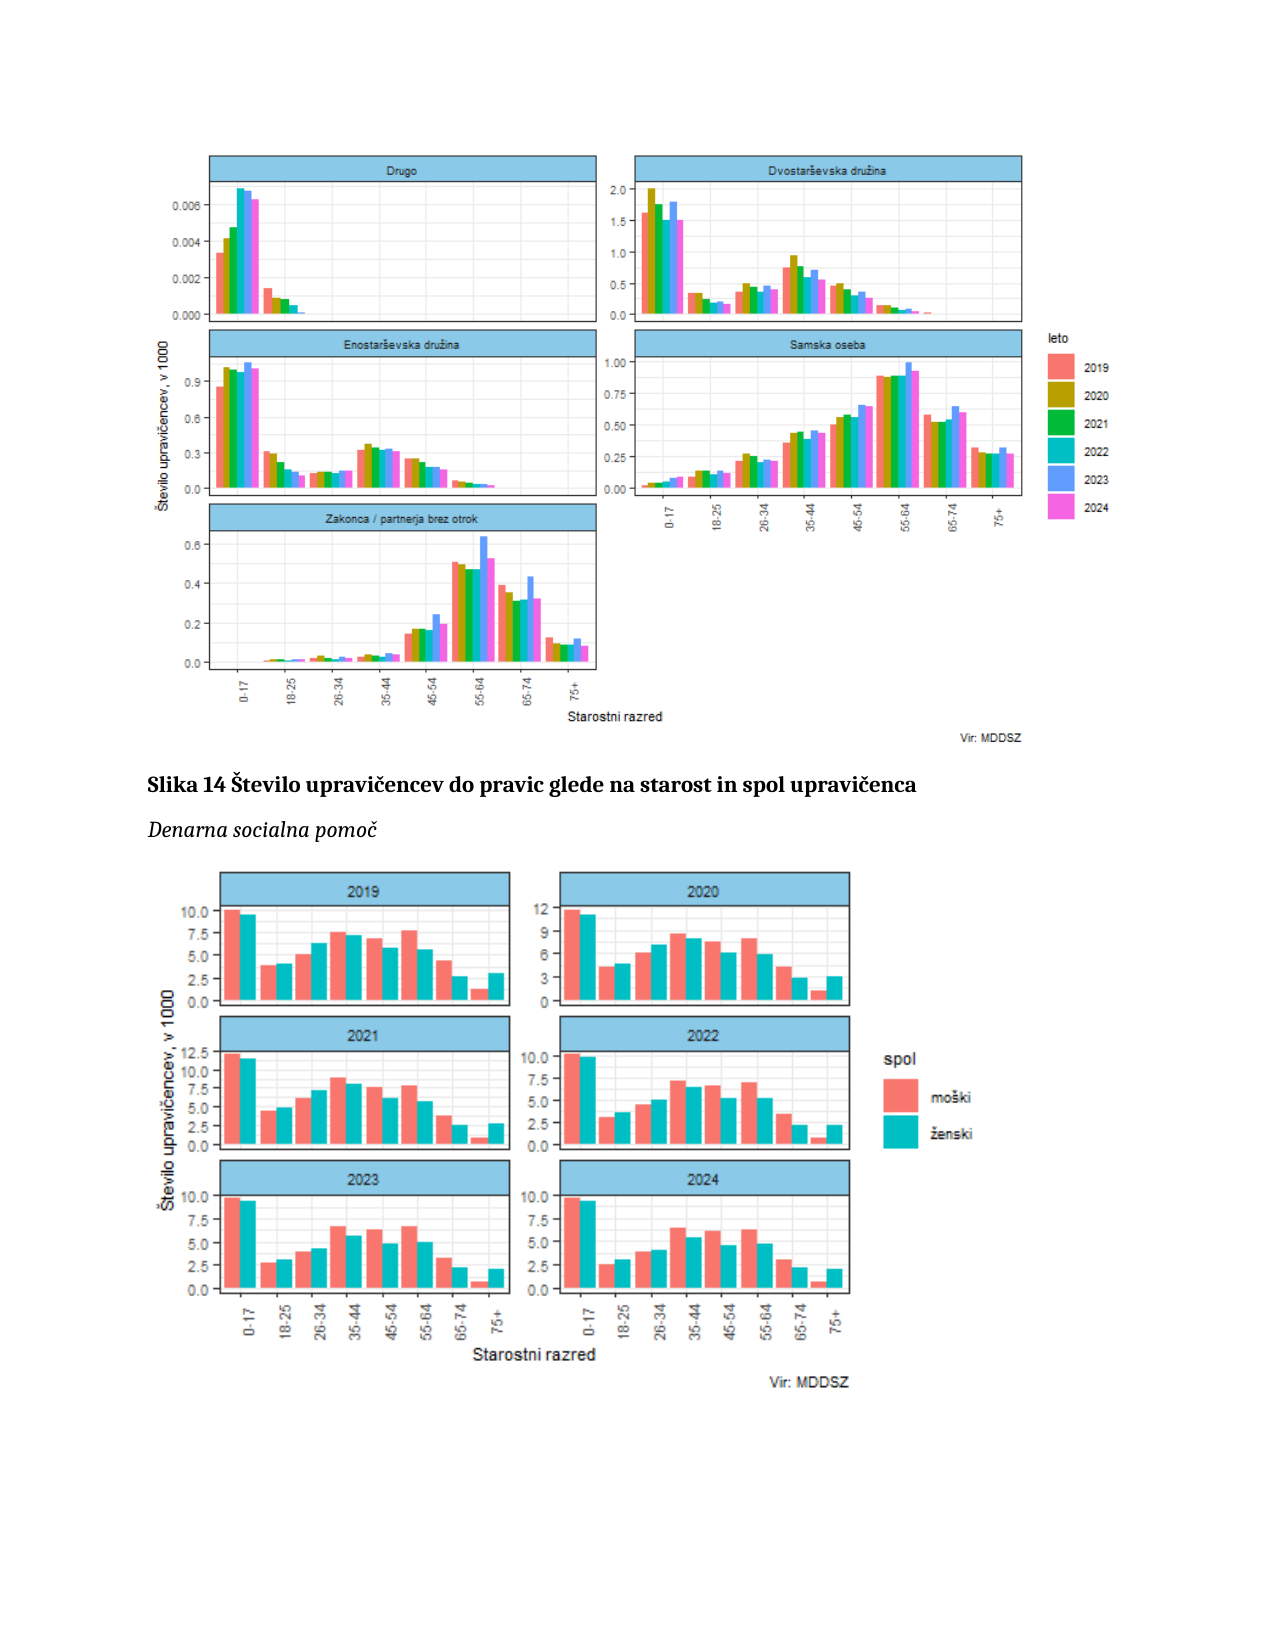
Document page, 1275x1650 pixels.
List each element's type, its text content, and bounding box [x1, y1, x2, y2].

picture [147, 147, 1127, 753]
text Denarna socialna pomoč [148, 816, 1127, 843]
picture [147, 861, 996, 1402]
text Slika 14 Število upravičencev do pravic glede na starost in spol upravičenca [148, 771, 1127, 798]
